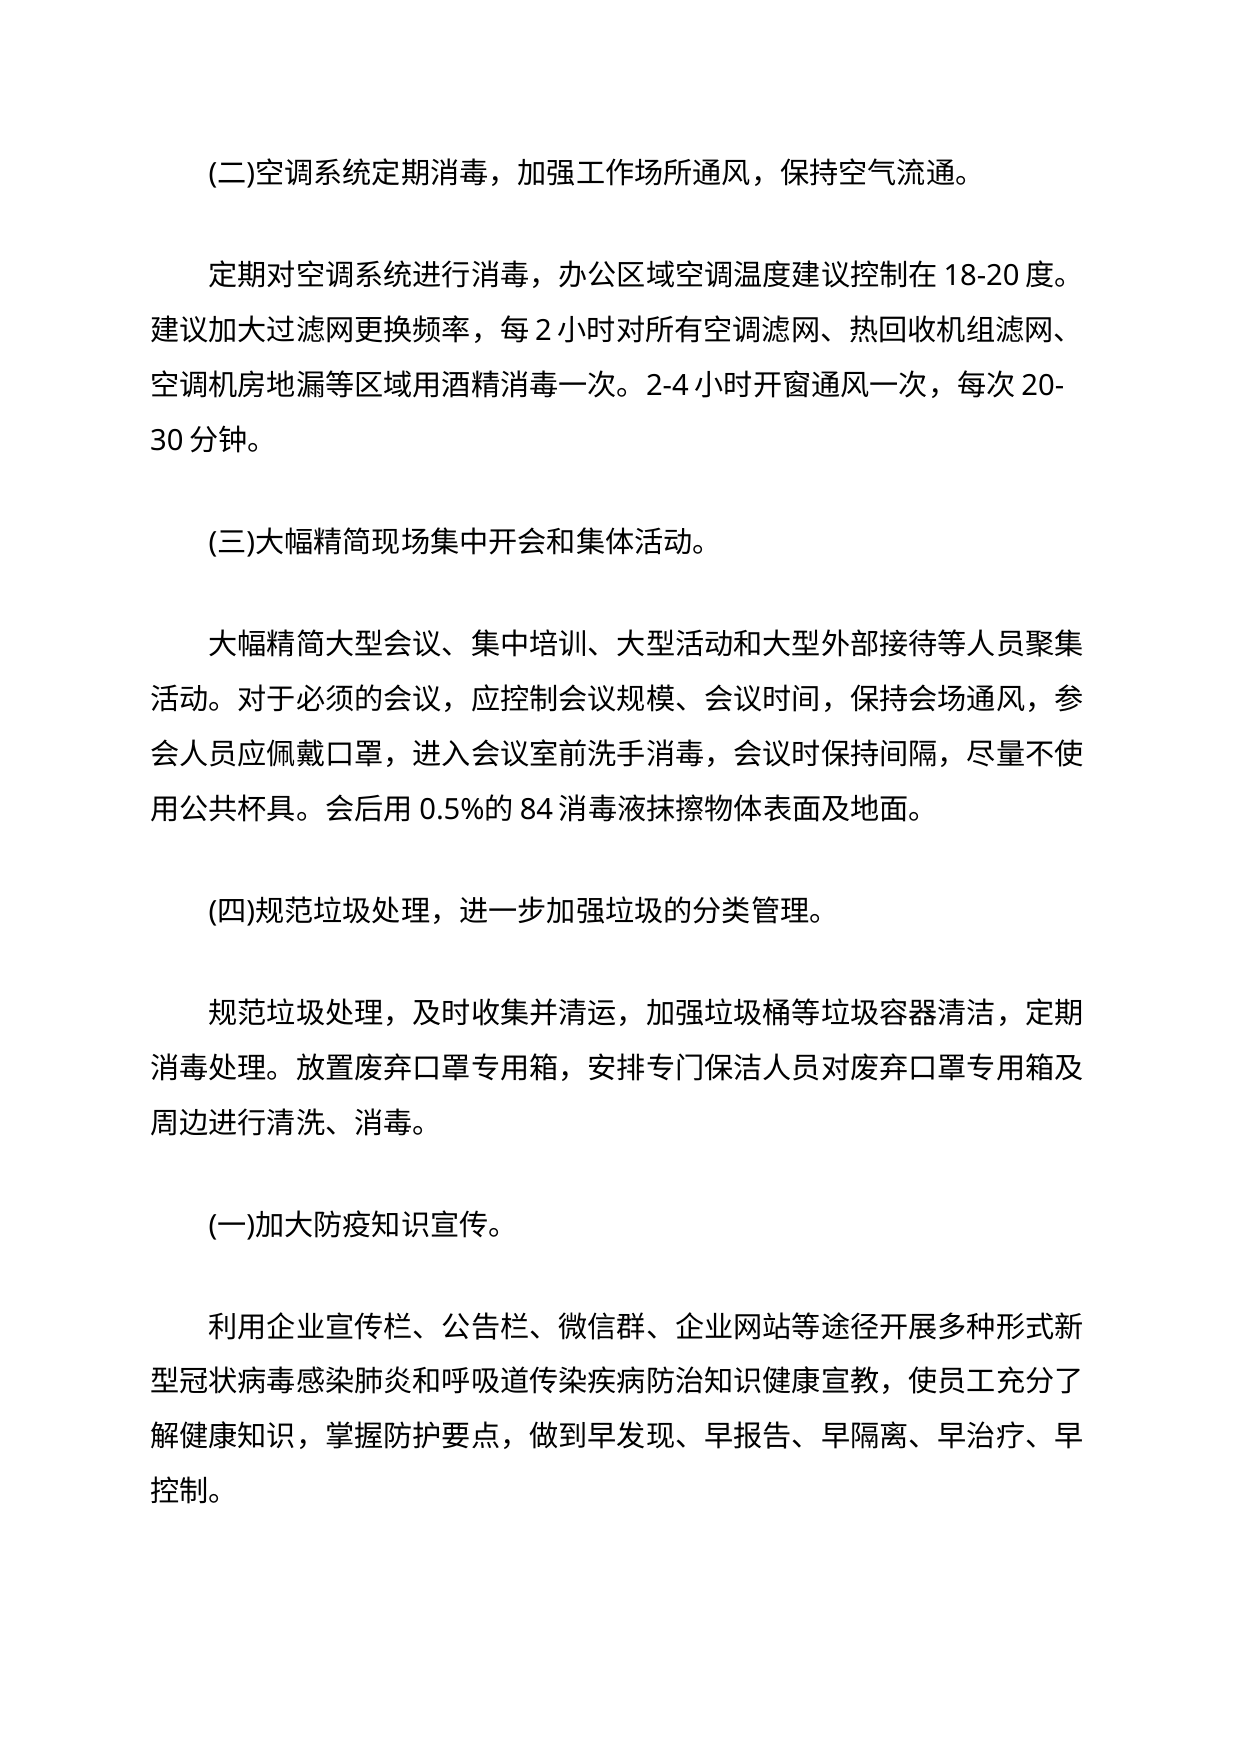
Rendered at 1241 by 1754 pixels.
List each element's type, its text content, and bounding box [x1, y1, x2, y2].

text (三)大幅精简现场集中开会和集体活动。 [150, 519, 1090, 561]
text 利用企业宣传栏、公告栏、微信群、企业网站等途径开展多种形式新型冠状病毒感染肺炎和呼吸道传染疾病防治知识健康宣教，使员工充分了解健康知识，掌握防护要点，做到早发现、早报告、早隔离、早治疗、早控制。 [150, 1303, 1090, 1510]
text 大幅精简大型会议、集中培训、大型活动和大型外部接待等人员聚集活动。对于必须的会议，应控制会议规模、会议时间，保持会场通风，参会人员应佩戴口罩，进入会议室前洗手消毒，会议时保持间隔，尽量不使用公共杯具。会后用 0.5%的84消毒液抹擦物体表面及地面。 [150, 621, 1090, 828]
text 规范垃圾处理，及时收集并清运，加强垃圾桶等垃圾容器清洁，定期消毒处理。放置废弃口罩专用箱，安排专门保洁人员对废弃口罩专用箱及周边进行清洗、消毒。 [150, 989, 1090, 1142]
text (四)规范垃圾处理，进一步加强垃圾的分类管理。 [150, 888, 1090, 930]
text (一)加大防疫知识宣传。 [150, 1201, 1090, 1243]
text 定期对空调系统进行消毒，办公区域空调温度建议控制在18-20度。建议加大过滤网更换频率，每2小时对所有空调滤网、热回收机组滤网、空调机房地漏等区域用酒精消毒一次。2-4小时开窗通风一次，每次20-30分钟。 [150, 252, 1090, 459]
text (二)空调系统定期消毒，加强工作场所通风，保持空气流通。 [150, 150, 1090, 192]
